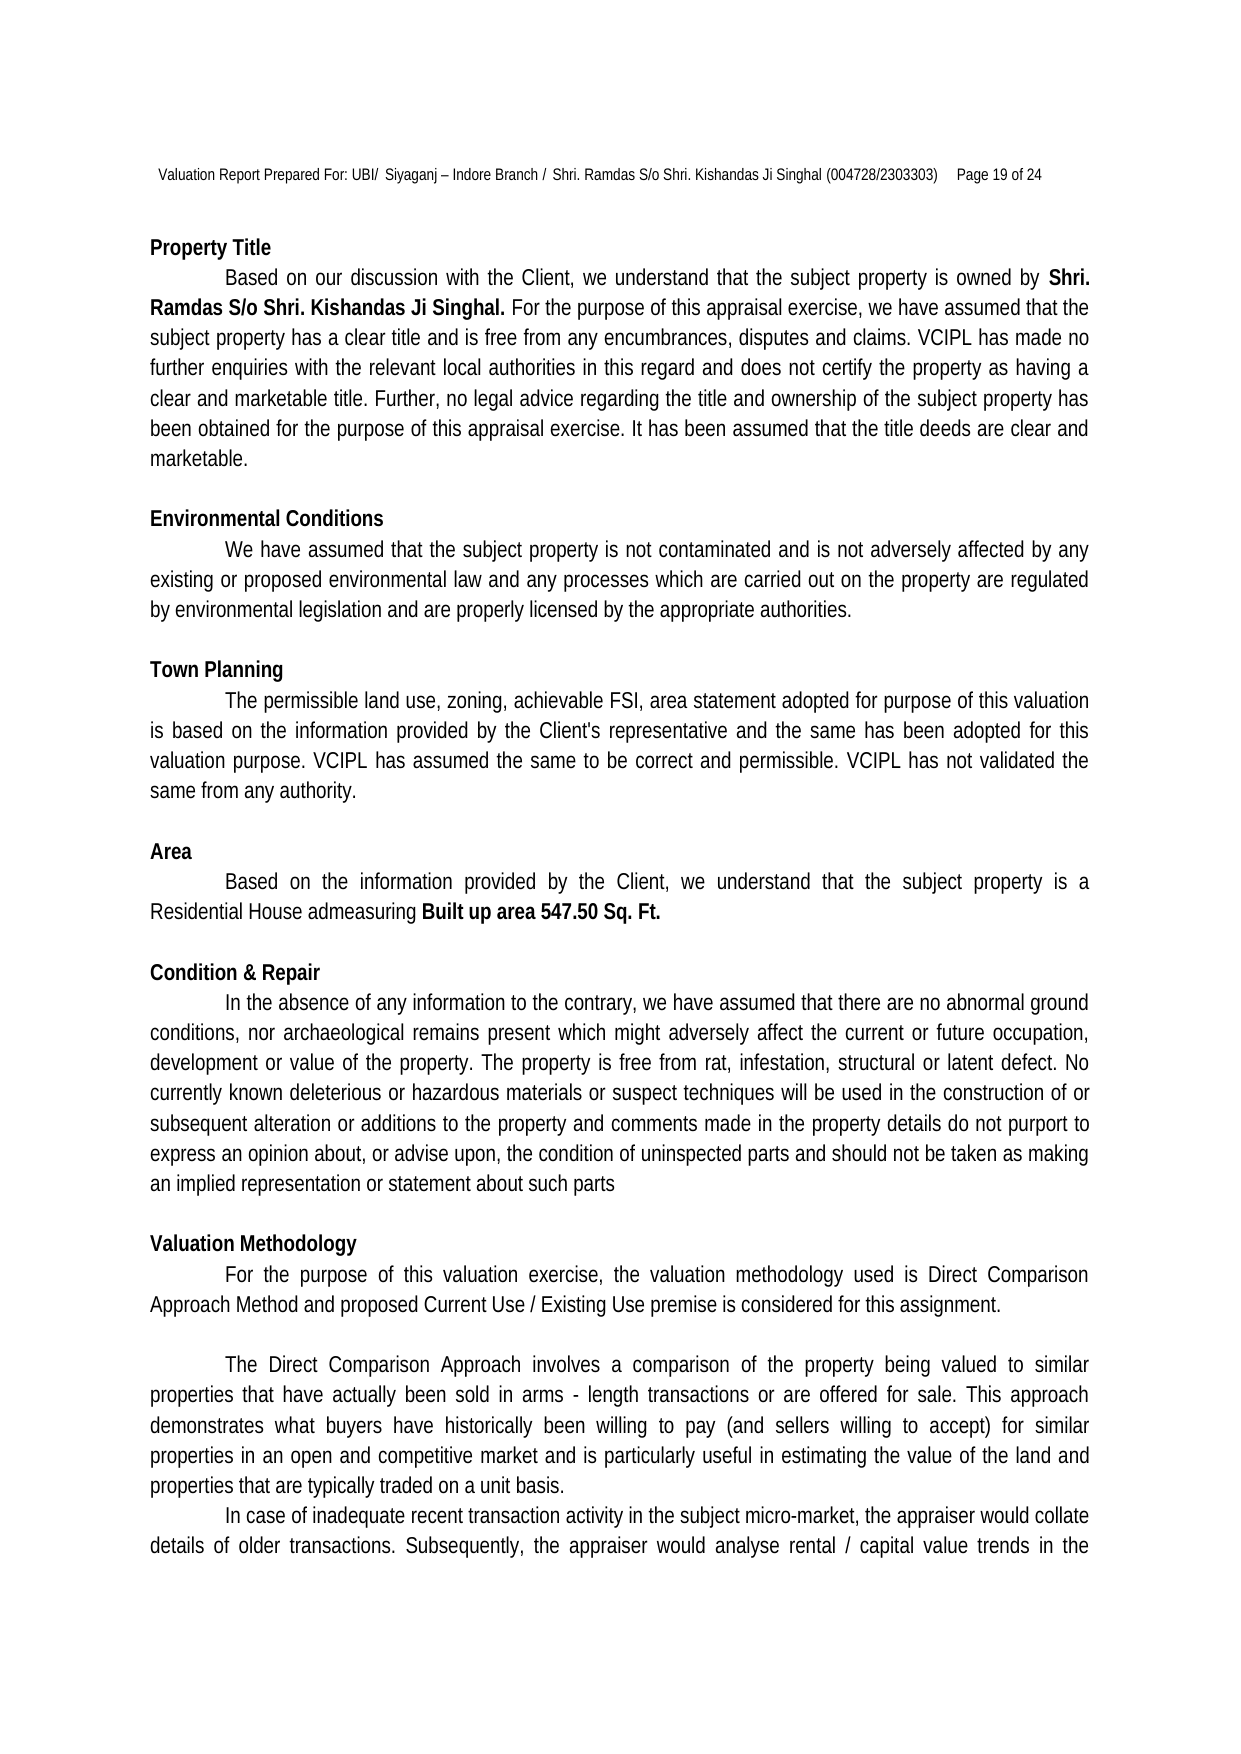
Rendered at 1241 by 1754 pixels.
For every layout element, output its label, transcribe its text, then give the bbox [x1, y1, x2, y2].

text The permissible land use, zoning, achievable FSI, area statement adopted for purpose of this valuation is based on the information provided by the Client's representative and the same has been adopted for this valuation purpose. VCIPL has assumed the same to be correct and permissible. VCIPL has not validated the same from any authority. [150, 687, 1090, 804]
text Based on the information provided by the Client, we understand that the subject property is a Residential House admeasuring Built up area 547.50 Sq. Ft. [150, 868, 1090, 924]
text Valuation Methodology [150, 1230, 1090, 1257]
text The Direct Comparison Approach involves a comparison of the property being valued to similar properties that have actually been sold in arms - length transactions or are offered for sale. This approach demonstrates what buyers have historically been willing to pay (and sellers willing to accept) for similar properties in an open and competitive market and is particularly useful in estimating the value of the land and properties that are typically traded on a unit basis. [150, 1351, 1090, 1498]
text Property Title [150, 233, 1090, 260]
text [150, 1502, 1090, 1559]
text Condition & Repair [150, 958, 1090, 985]
text We have assumed that the subject property is not contaminated and is not adversely affected by any existing or proposed environmental law and any processes which are carried out on the property are regulated by environmental legislation and are properly licensed by the appropriate authorities. [150, 536, 1090, 622]
text Based on our discussion with the Client, we understand that the subject property is owned by Shri. Ramdas S/o Shri. Kishandas Ji Singhal. For the purpose of this appraisal exercise, we have assumed that the subject property has a clear title and is free from any encumbrances, disputes and claims. VCIPL has made no further enquiries with the relevant local authorities in this regard and does not certify the property as having a clear and marketable title. Further, no legal advice regarding the title and ownership of the subject property has been obtained for the purpose of this appraisal exercise. It has been assumed that the title deeds are clear and marketable. [150, 264, 1090, 471]
text In the absence of any information to the contrary, we have assumed that there are no abnormal ground conditions, nor archaeological remains present which might adversely affect the current or future occupation, development or value of the property. The property is free from rat, infestation, structural or latent defect. No currently known deleterious or hazardous materials or suspect techniques will be used in the construction of or subsequent alteration or additions to the property and comments made in the property details do not purport to express an opinion about, or advise upon, the condition of uninspected parts and should not be taken as making an implied representation or statement about such parts [150, 989, 1090, 1196]
text Area [150, 838, 1090, 864]
text Environmental Conditions [150, 505, 1090, 532]
text For the purpose of this valuation exercise, the valuation methodology used is Direct Comparison Approach Method and proposed Current Use / Existing Use premise is considered for this assignment. [150, 1261, 1090, 1317]
text Town Planning [150, 656, 1090, 683]
